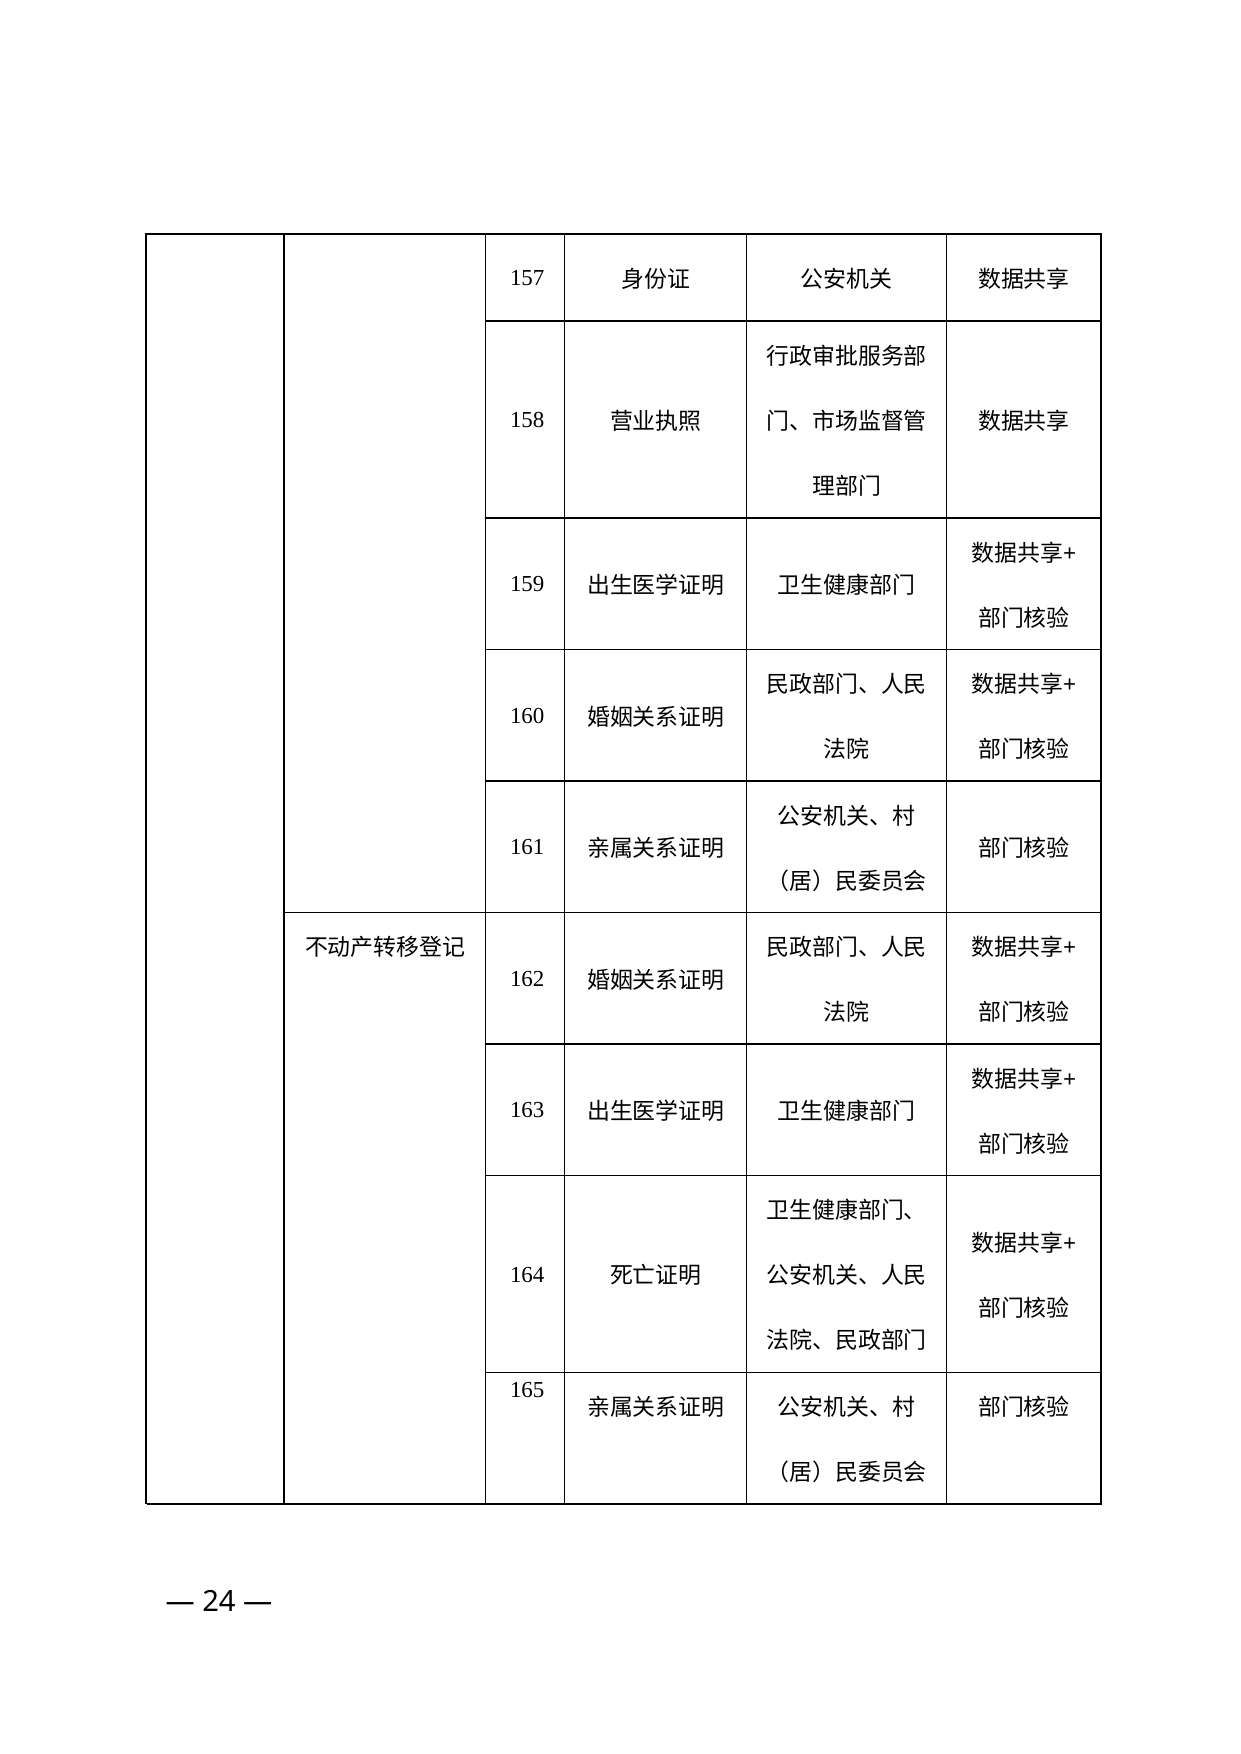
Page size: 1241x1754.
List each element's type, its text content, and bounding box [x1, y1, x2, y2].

table_cell 出生医学证明 [565, 1045, 746, 1175]
table_cell 死亡证明 [565, 1176, 746, 1371]
table_cell 数据共享+ 部门核验 [947, 913, 1100, 1043]
table_cell 民政部门、人民 法院 [747, 650, 946, 780]
table_cell 数据共享 [947, 235, 1100, 320]
table_cell 数据共享 [947, 322, 1100, 517]
table_cell 卫生健康部门、公安机关、人民法院、民政部门 [747, 1176, 946, 1371]
table_cell 行政审批服务部门、市场监督管理部门 [747, 322, 946, 517]
table_cell 婚姻关系证明 [565, 650, 746, 780]
table_cell 亲属关系证明 [565, 782, 746, 912]
table_cell 婚姻关系证明 [565, 913, 746, 1043]
table_cell 部门核验 [947, 1373, 1100, 1503]
table_cell 卫生健康部门 [747, 519, 946, 648]
table_cell [486, 235, 564, 320]
table_cell 营业执照 [565, 322, 746, 517]
table_cell [486, 519, 564, 648]
table_cell 民政部门、人民 法院 [747, 913, 946, 1043]
table_cell 数据共享+ 部门核验 [947, 650, 1100, 780]
table_cell 出生医学证明 [565, 519, 746, 648]
table_cell 数据共享+ 部门核验 [947, 1176, 1100, 1371]
table_cell [486, 782, 564, 912]
table_cell [486, 913, 564, 1043]
table_cell 公安机关、村（居）民委员会 [747, 782, 946, 912]
table_cell [486, 1045, 564, 1175]
table_cell [486, 1373, 564, 1503]
table_cell 部门核验 [947, 782, 1100, 912]
table_cell [486, 322, 564, 517]
table_cell 亲属关系证明 [565, 1373, 746, 1503]
table_cell [486, 1176, 564, 1371]
table_cell 公安机关 [747, 235, 946, 320]
table_cell 不动产转移登记 [285, 913, 485, 1503]
table_cell 公安机关、村（居）民委员会 [747, 1373, 946, 1503]
table_cell [486, 650, 564, 780]
table_cell 数据共享+ 部门核验 [947, 519, 1100, 648]
table_cell 数据共享+ 部门核验 [947, 1045, 1100, 1175]
table_cell 卫生健康部门 [747, 1045, 946, 1175]
table_cell 身份证 [565, 235, 746, 320]
